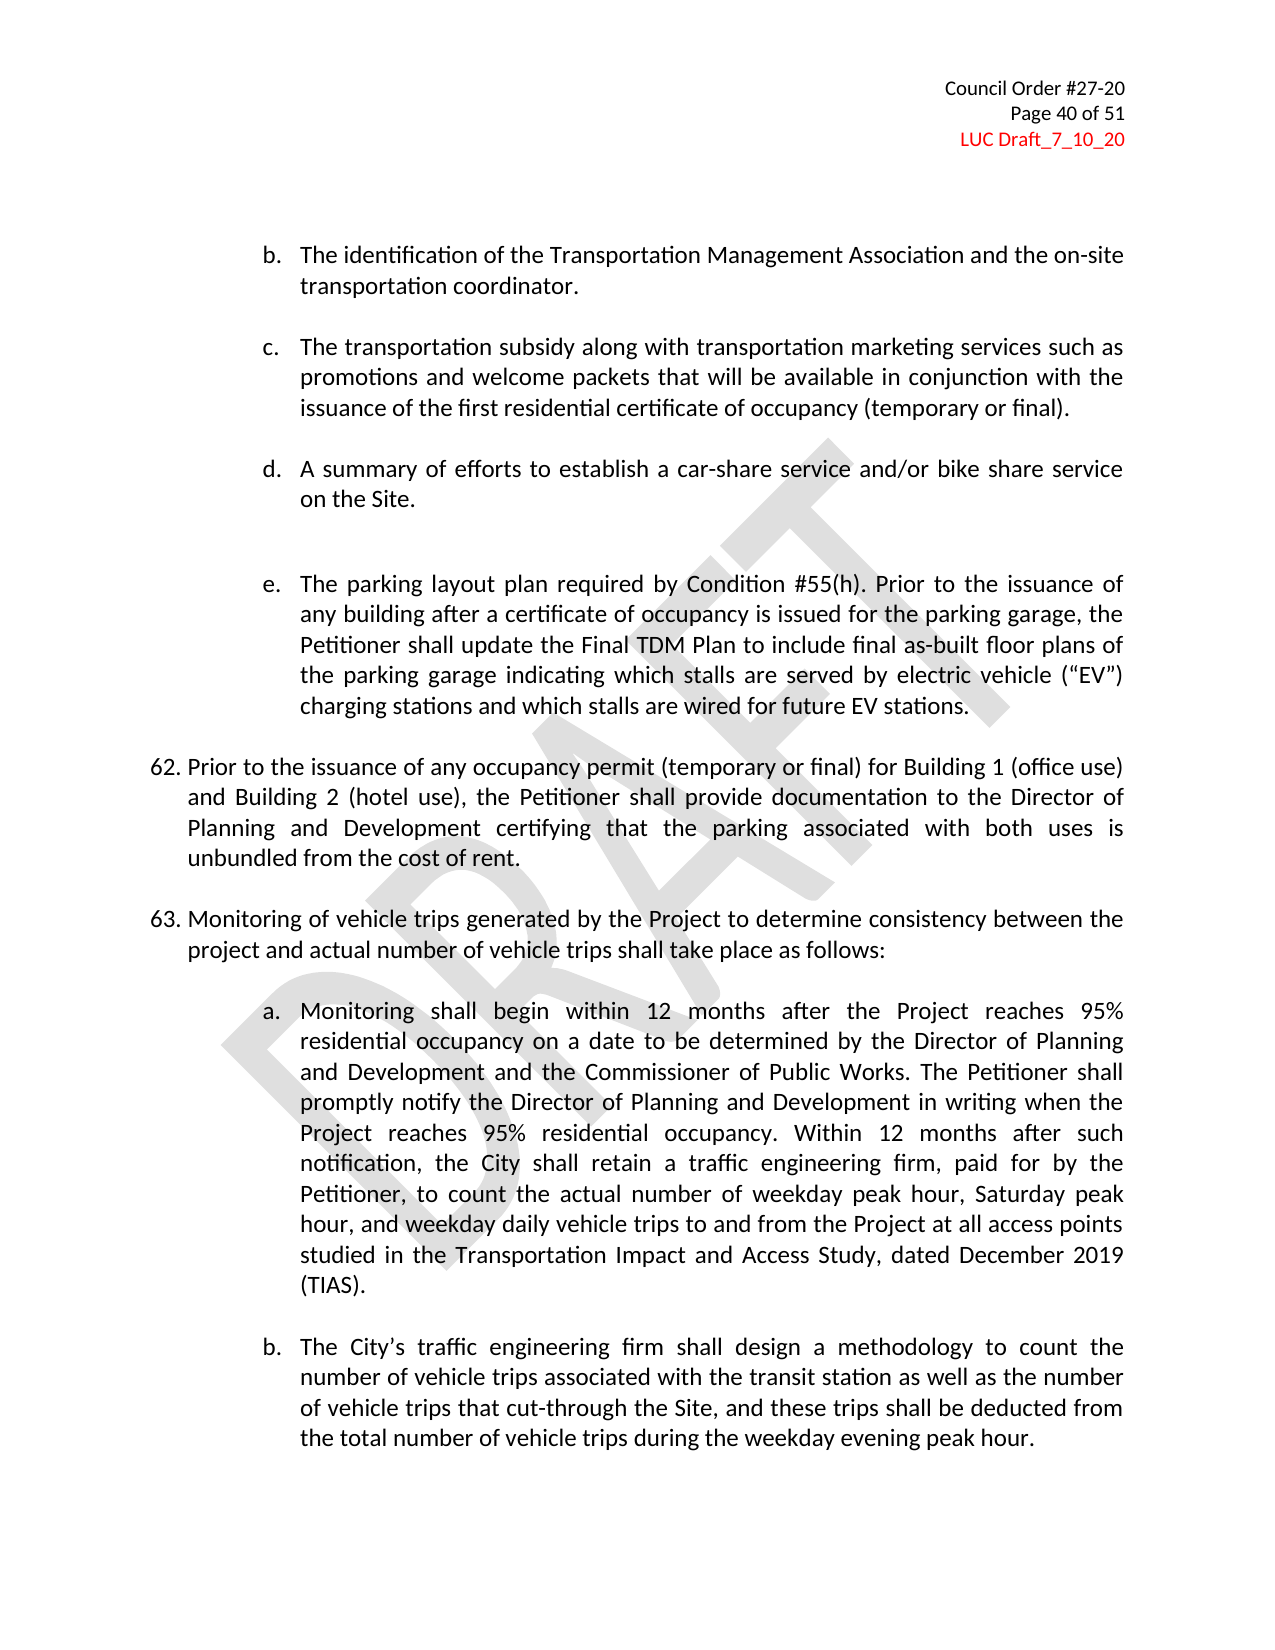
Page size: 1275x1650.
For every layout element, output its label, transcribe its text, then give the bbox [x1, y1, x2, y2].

list The parking layout plan required by Condition #55(h). Prior to the issuance of any building after a certificate of occupancy is issued for the parking garage, the Petitioner shall update the Final TDM Plan to include final as-built floor plans of the parking garage indicating which stalls are served by electric vehicle (“EV”) charging stations and which stalls are wired for future EV stations. [262, 568, 1125, 720]
list Prior to the issuance of any occupancy permit (temporary or final) for Building 1 (office use) and Building 2 (hotel use), the Petitioner shall provide documentation to the Director of Planning and Development certifying that the parking associated with both uses is unbundled from the cost of rent. [150, 751, 1125, 873]
list The City’s traffic engineering firm shall design a methodology to count the number of vehicle trips associated with the transit station as well as the number of vehicle trips that cut-through the Site, and these trips shall be deducted from the total number of vehicle trips during the weekday evening peak hour. [262, 1331, 1125, 1453]
list A summary of efforts to establish a car-share service and/or bike share service on the Site. [262, 453, 1125, 514]
list The transportation subsidy along with transportation marketing services such as promotions and welcome packets that will be available in conjunction with the issuance of the first residential certificate of occupancy (temporary or final). [262, 331, 1125, 422]
list Monitoring shall begin within 12 months after the Project reaches 95% residential occupancy on a date to be determined by the Director of Planning and Development and the Commissioner of Public Works. The Petitioner shall promptly notify the Director of Planning and Development in writing when the Project reaches 95% residential occupancy. Within 12 months after such notification, the City shall retain a traffic engineering firm, paid for by the Petitioner, to count the actual number of weekday peak hour, Saturday peak hour, and weekday daily vehicle trips to and from the Project at all access points studied in the Transportation Impact and Access Study, dated December 2019 (TIAS). [262, 995, 1125, 1300]
list Monitoring of vehicle trips generated by the Project to determine consistency between the project and actual number of vehicle trips shall take place as follows: [150, 903, 1125, 964]
list The identification of the Transportation Management Association and the on-site transportation coordinator. [262, 239, 1125, 300]
